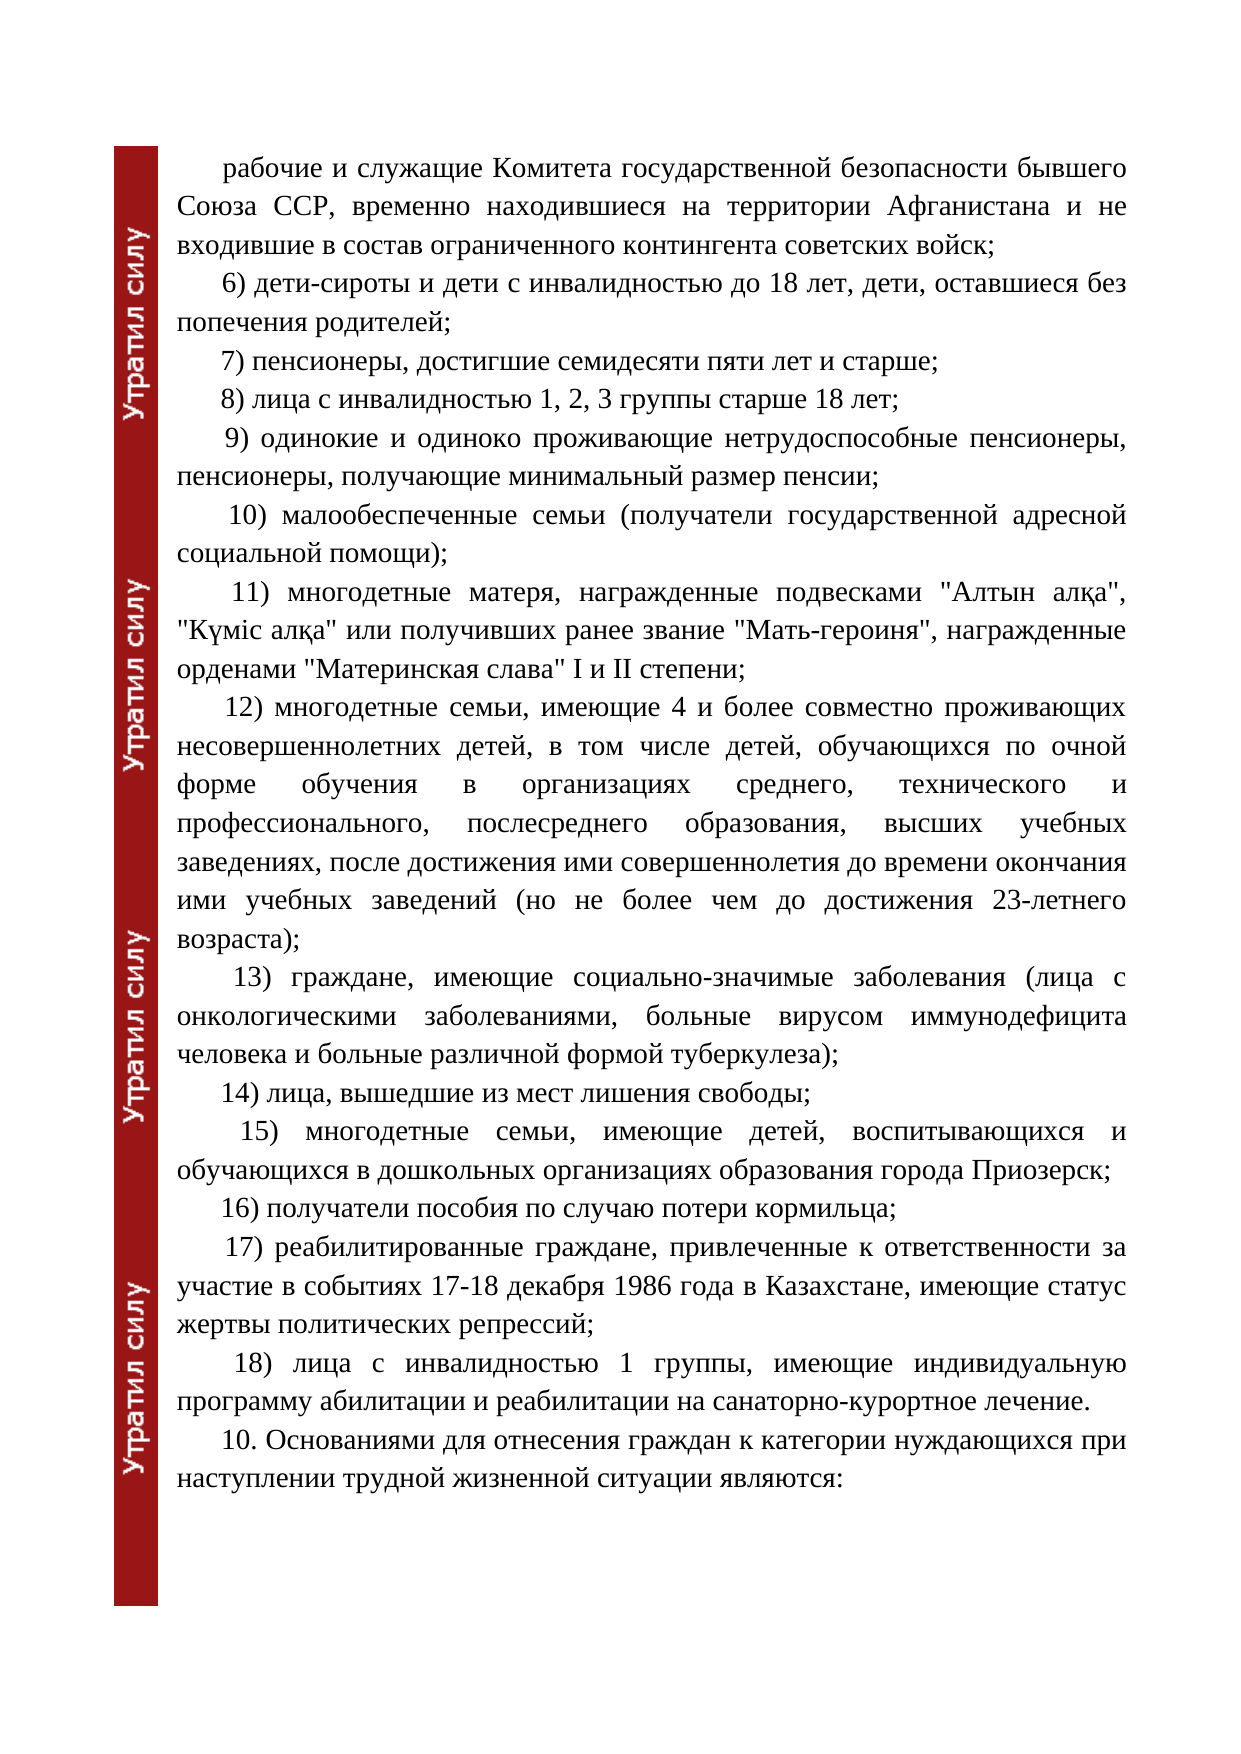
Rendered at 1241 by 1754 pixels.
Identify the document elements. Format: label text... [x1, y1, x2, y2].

text 9) одинокие и одиноко проживающие нетрудоспособные пенсионеры, пенсионеры, получающие минимальный размер пенсии; [112, 420, 1128, 492]
text 7) пенсионеры, достигшие семидесяти пяти лет и старше; [112, 343, 1128, 376]
picture [114, 146, 158, 150]
picture [114, 1108, 158, 1113]
text 8) лица с инвалидностью 1, 2, 3 группы старше 18 лет; [112, 381, 1128, 415]
text 18) лица с инвалидностью 1 группы, имеющие индивидуальную программу абилитации и реабилитации на санаторно-курортное лечение. [112, 1345, 1128, 1417]
text 17) реабилитированные граждане, привлеченные к ответственности за участие в событиях 17-18 декабря 1986 года в Казахстане, имеющие статус жертвы политических репрессий; [112, 1229, 1128, 1340]
text 15) многодетные семьи, имеющие детей, воспитывающихся и обучающихся в дошкольных организациях образования города Приозерск; [112, 1113, 1128, 1186]
picture [114, 1340, 158, 1345]
picture [114, 376, 158, 381]
text 11) многодетные матеря, награжденные подвесками "Алтын алқа", "Күміс алқа" или получивших ранее звание "Мать-героиня", награжденные орденами "Материнская слава" I и II степени; [112, 574, 1128, 684]
picture [114, 261, 158, 266]
picture [114, 1494, 158, 1606]
text 10. Основаниями для отнесения граждан к категории нуждающихся при наступлении трудной жизненной ситуации являются: [112, 1422, 1128, 1494]
picture [114, 1070, 158, 1075]
text 13) граждане, имеющие социально-значимые заболевания (лица с онкологическими заболеваниями, больные вирусом иммунодефицита человека и больные различной формой туберкулеза); [112, 959, 1128, 1070]
picture [114, 492, 158, 497]
picture [114, 684, 158, 689]
text 16) получатели пособия по случаю потери кормильца; [112, 1191, 1128, 1224]
text 10) малообеспеченные семьи (получатели государственной адресной социальной помощи); [112, 497, 1128, 569]
text 14) лица, вышедшие из мест лишения свободы; [112, 1075, 1128, 1108]
picture [114, 338, 158, 343]
picture [114, 415, 158, 420]
picture [114, 1224, 158, 1229]
text 12) многодетные семьи, имеющие 4 и более совместно проживающих несовершеннолетних детей, в том числе детей, обучающихся по очной форме обучения в организациях среднего, технического и профессионального, послесреднего образования, высших учебных заведениях, после достижения ими совершеннолетия до времени окончания ими учебных заведений (но не более чем до достижения 23-летнего возраста); [112, 689, 1128, 954]
picture [114, 954, 158, 959]
text 6) дети-сироты и дети с инвалидностью до 18 лет, дети, оставшиеся без попечения родителей; [112, 266, 1128, 338]
picture [114, 569, 158, 574]
text рабочие и служащие Комитета государственной безопасности бывшего Союза ССР, временно находившиеся на территории Афганистана и не входившие в состав ограниченного контингента советских войск; [112, 150, 1128, 261]
picture [114, 1417, 158, 1422]
picture [114, 1186, 158, 1191]
